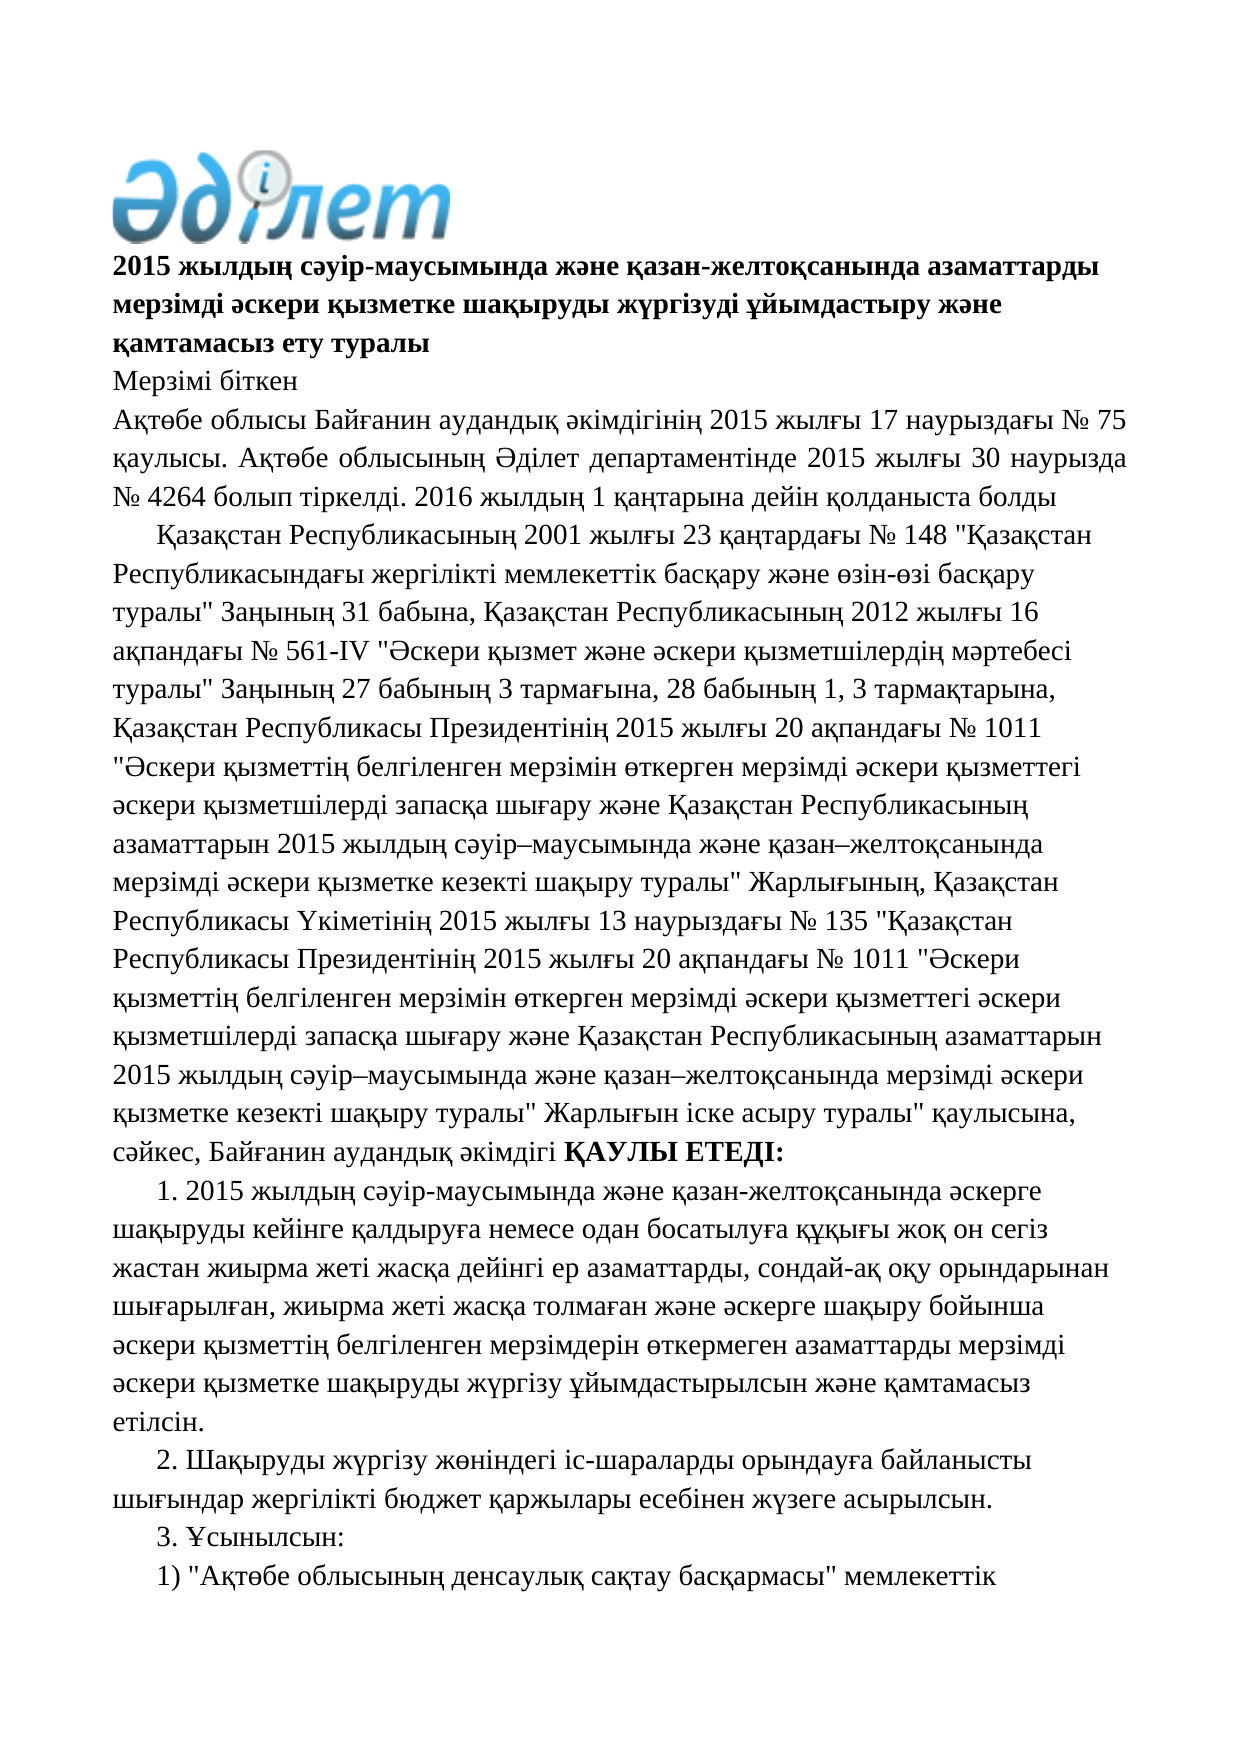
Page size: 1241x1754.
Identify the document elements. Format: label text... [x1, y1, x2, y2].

text 2015 жылдың сәуір-маусымында және қазан-желтоқсанында азаматтарды мерзімді әскери қызметке шақыруды жүргізуді ұйымдастыру және қамтамасыз ету туралы [112, 248, 1128, 358]
text Мерзімі біткен [112, 363, 1128, 397]
text Ақтөбе облысы Байғанин аудандық әкімдігінің 2015 жылғы 17 наурыздағы № 75 қаулысы. Ақтөбе облысының Әділет департаментінде 2015 жылғы 30 наурызда № 4264 болып тіркелді. 2016 жылдың 1 қаңтарына дейін қолданыста болды [112, 402, 1128, 512]
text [112, 517, 1128, 1592]
picture [112, 150, 451, 244]
